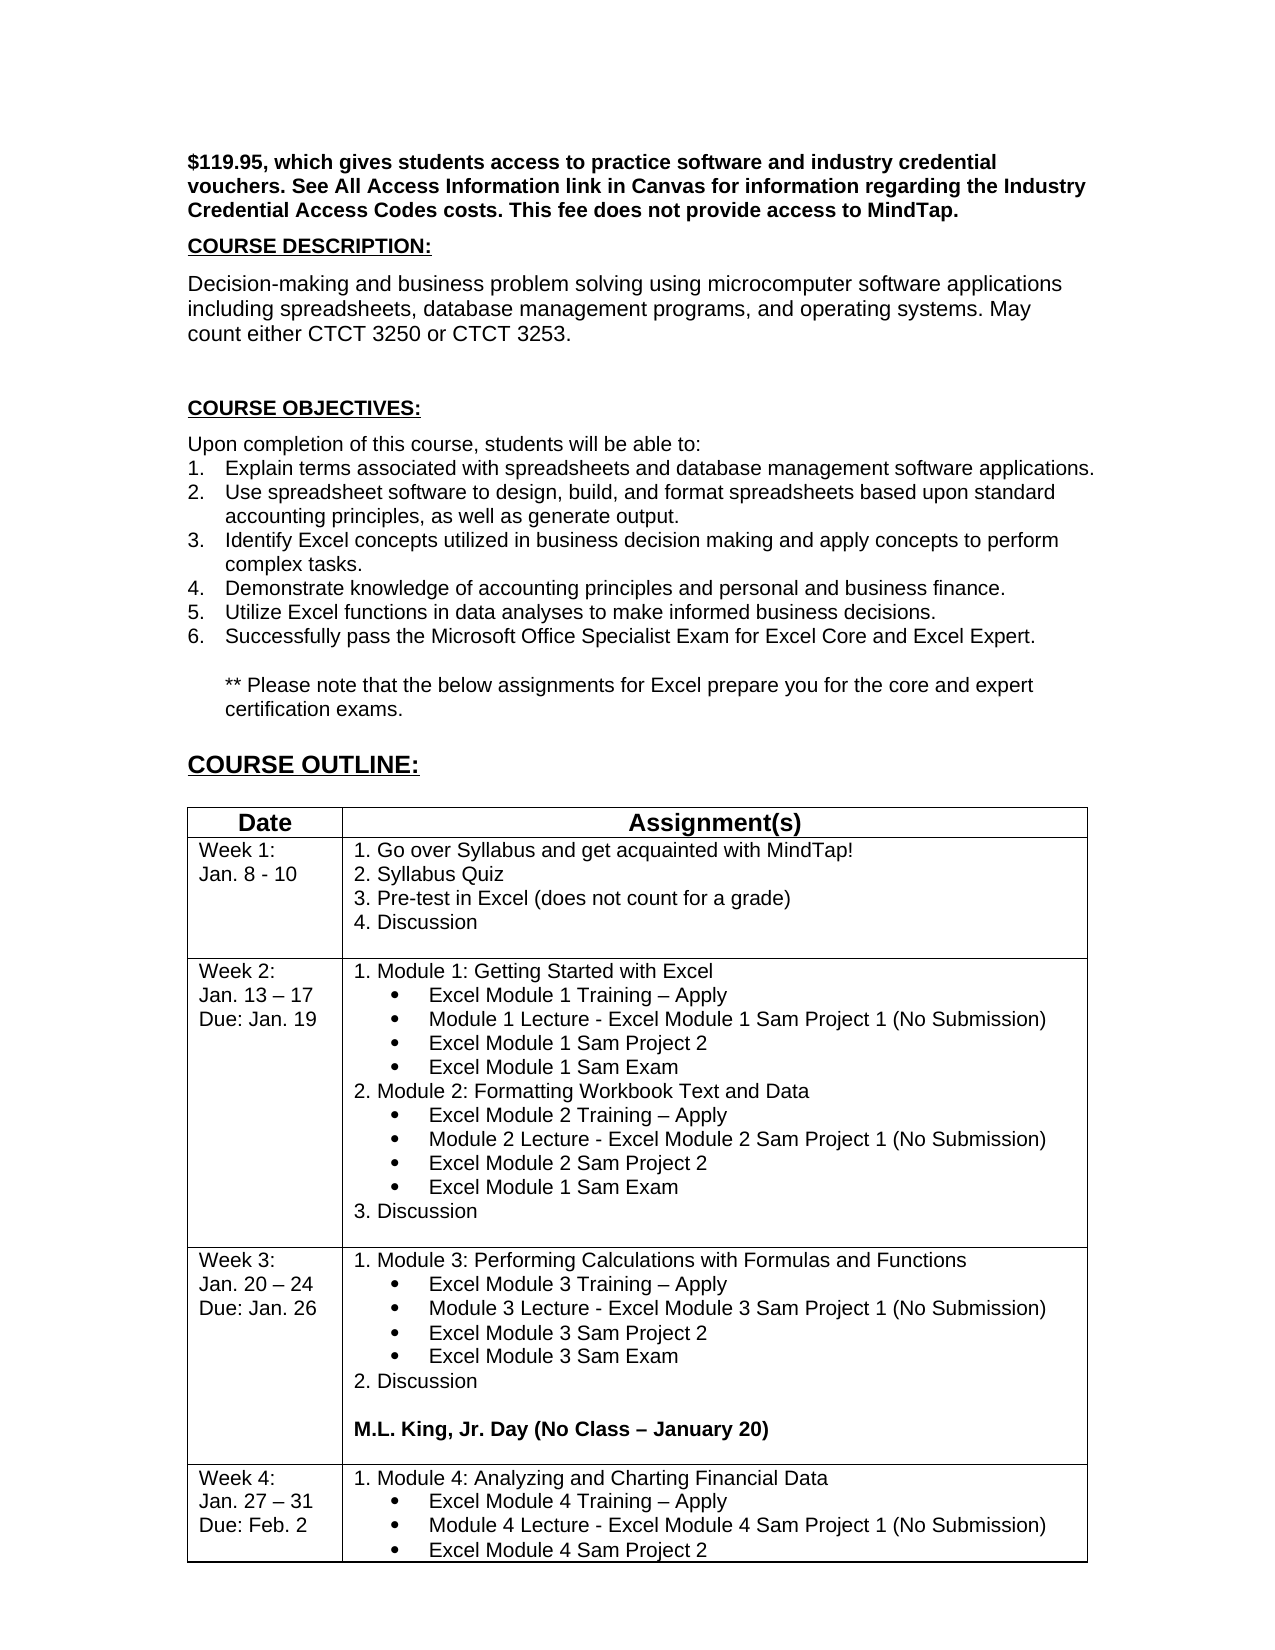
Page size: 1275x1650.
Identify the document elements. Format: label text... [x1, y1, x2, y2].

table_header Assignment(s) [343, 808, 1087, 837]
text COURSE OUTLINE: [187, 750, 1087, 807]
table_cell 1. Module 1: Getting Started with Excel Excel Module 1 Training – Apply Module 1 Lecture - Excel Module 1 Sam Project 1 (No Submission) Excel Module 1 Sam Project 2 Excel Module 1 Sam Exam 2. Module 2: Formatting Workbook Text and Data Excel Module 2 Training – Apply Module 2 Lecture - Excel Module 2 Sam Project 1 (No Submission) Excel Module 2 Sam Project 2 Excel Module 1 Sam Exam 3. Discussion [343, 959, 1087, 1247]
table_cell Week 2: Jan. 13 – 17 Due: Jan. 19 [188, 959, 342, 1247]
text COURSE DESCRIPTION: [187, 234, 1087, 258]
list Explain terms associated with spreadsheets and database management software applications. [187, 456, 1106, 480]
text Upon completion of this course, students will be able to: [187, 432, 1087, 456]
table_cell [343, 1465, 1087, 1561]
table_cell Week 4: Jan. 27 – 31 Due: Feb. 2 [188, 1465, 342, 1561]
list Successfully pass the Microsoft Office Specialist Exam for Excel Core and Excel Expert. [187, 624, 1107, 648]
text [187, 150, 1087, 222]
list Use spreadsheet software to design, build, and format spreadsheets based upon standard accounting principles, as well as generate output. [187, 480, 1106, 528]
text Decision-making and business problem solving using microcomputer software applications including spreadsheets, database management programs, and operating systems. May count either CTCT 3250 or CTCT 3253. [187, 271, 1087, 346]
table_cell Week 3: Jan. 20 – 24 Due: Jan. 26 [188, 1248, 342, 1464]
table_header Date [188, 808, 342, 837]
list Utilize Excel functions in data analyses to make informed business decisions. [187, 600, 1087, 624]
table_cell 1. Go over Syllabus and get acquainted with MindTap! 2. Syllabus Quiz 3. Pre-test in Excel (does not count for a grade) 4. Discussion [343, 838, 1087, 958]
list Demonstrate knowledge of accounting principles and personal and business finance. [187, 576, 1106, 600]
table_cell 1. Module 3: Performing Calculations with Formulas and Functions Excel Module 3 Training – Apply Module 3 Lecture - Excel Module 3 Sam Project 1 (No Submission) Excel Module 3 Sam Project 2 Excel Module 3 Sam Exam 2. Discussion M.L. King, Jr. Day (No Class – January 20) [343, 1248, 1087, 1464]
text COURSE OBJECTIVES: [187, 396, 1087, 419]
text ** Please note that the below assignments for Excel prepare you for the core and expert certification exams. [225, 673, 1107, 721]
table_cell Week 1: Jan. 8 - 10 [188, 838, 342, 958]
list Identify Excel concepts utilized in business decision making and apply concepts to perform complex tasks. [187, 528, 1106, 576]
